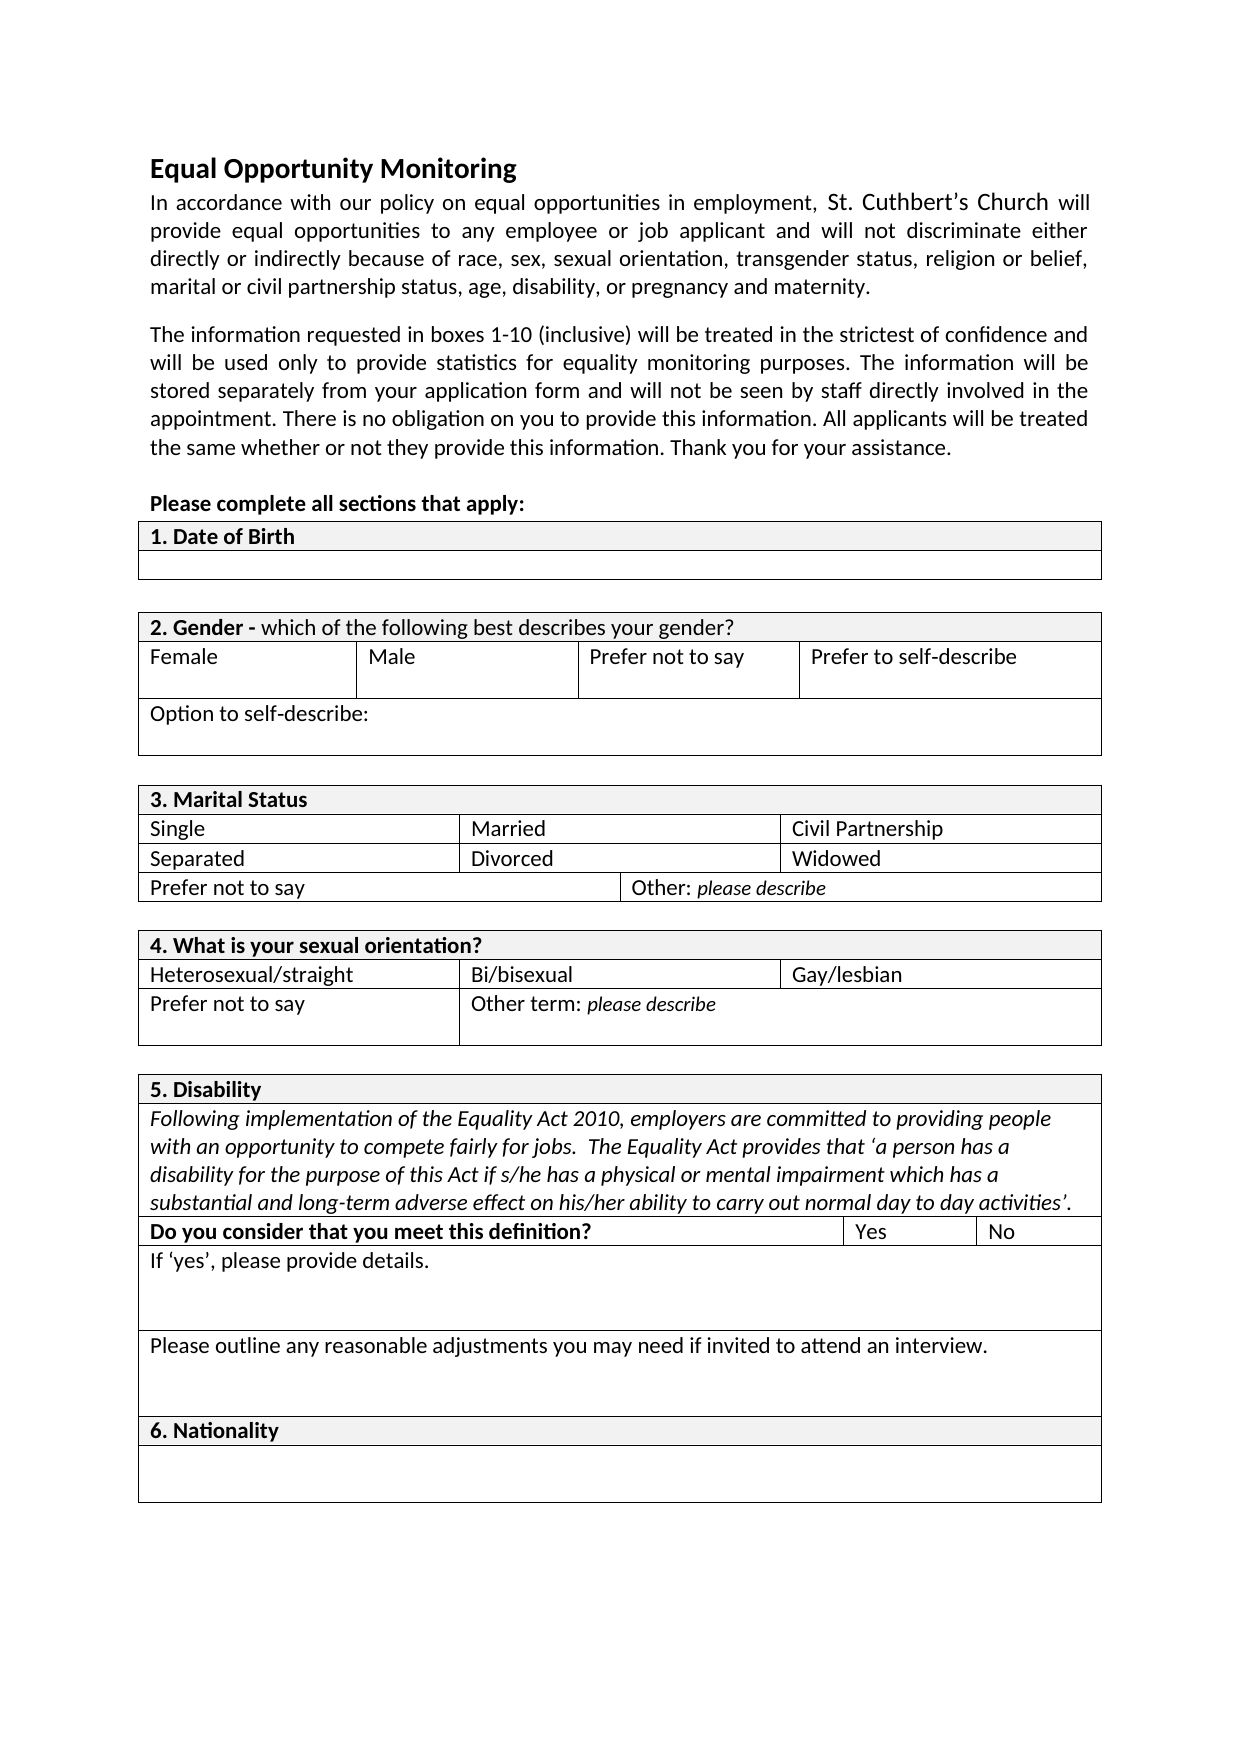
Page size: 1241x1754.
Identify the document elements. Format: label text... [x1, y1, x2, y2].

table_cell Prefer to self‐describe [800, 642, 1101, 698]
text In accordance with our policy on equal opportunities in employment, St. Cuthbert’s Church will provide equal opportunities to any employee or job applicant and will not discriminate either directly or indirectly because of race, sex, sexual orientation, transgender status, religion or belief, marital or civil partnership status, age, disability, or pregnancy and maternity. [150, 186, 1090, 300]
table_cell Please outline any reasonable adjustments you may need if invited to attend an interview. [139, 1331, 1101, 1416]
table_cell Female [139, 642, 356, 698]
table_cell Widowed [781, 844, 1101, 872]
table_cell Single [139, 815, 459, 843]
table_cell Gay/lesbian [781, 960, 1101, 988]
table_cell Male [357, 642, 578, 698]
table_cell If ‘yes’, please provide details. [139, 1246, 1101, 1330]
table_header 1. Date of Birth [139, 522, 1101, 550]
table_cell Do you consider that you meet this definition? [139, 1217, 843, 1245]
text Please complete all sections that apply: [150, 489, 1090, 517]
table_cell Prefer not to say [579, 642, 799, 698]
text Equal Opportunity Monitoring [150, 150, 1090, 186]
text The information requested in boxes 1-10 (inclusive) will be treated in the strictest of confidence and will be used only to provide statistics for equality monitoring purposes. The information will be stored separately from your application form and will not be seen by staff directly involved in the appointment. There is no obligation on you to provide this information. All applicants will be treated the same whether or not they provide this information. Thank you for your assistance. [150, 321, 1090, 461]
table_cell 6. Nationality [139, 1417, 1101, 1444]
table_cell Option to self‐describe: [139, 699, 1101, 755]
table_cell Yes [844, 1217, 976, 1245]
table_header 5. Disability [139, 1075, 1101, 1103]
table_cell Bi/bisexual [460, 960, 780, 988]
table_cell Married [460, 815, 780, 843]
table_header 4. What is your sexual orientation? [139, 931, 1101, 959]
table_cell Prefer not to say [139, 873, 620, 901]
table_header 3. Marital Status [139, 786, 1101, 813]
table_cell Other: please describe [621, 873, 1101, 901]
table_cell Following implementation of the Equality Act 2010, employers are committed to providing people with an opportunity to compete fairly for jobs. The Equality Act provides that ‘a person has a disability for the purpose of this Act if s/he has a physical or mental impairment which has a substantial and long-term adverse effect on his/her ability to carry out normal day to day activities’. [139, 1104, 1101, 1216]
table_cell Divorced [460, 844, 780, 872]
table_header 2. Gender - which of the following best describes your gender? [139, 613, 1101, 641]
table_cell No [977, 1217, 1101, 1245]
table_cell Other term: please describe [460, 989, 1101, 1045]
table_cell Separated [139, 844, 459, 872]
table_cell Civil Partnership [781, 815, 1101, 843]
table_cell [139, 551, 1101, 579]
table_cell Prefer not to say [139, 989, 459, 1045]
table_cell Heterosexual/straight [139, 960, 459, 988]
table_cell [139, 1446, 1101, 1502]
